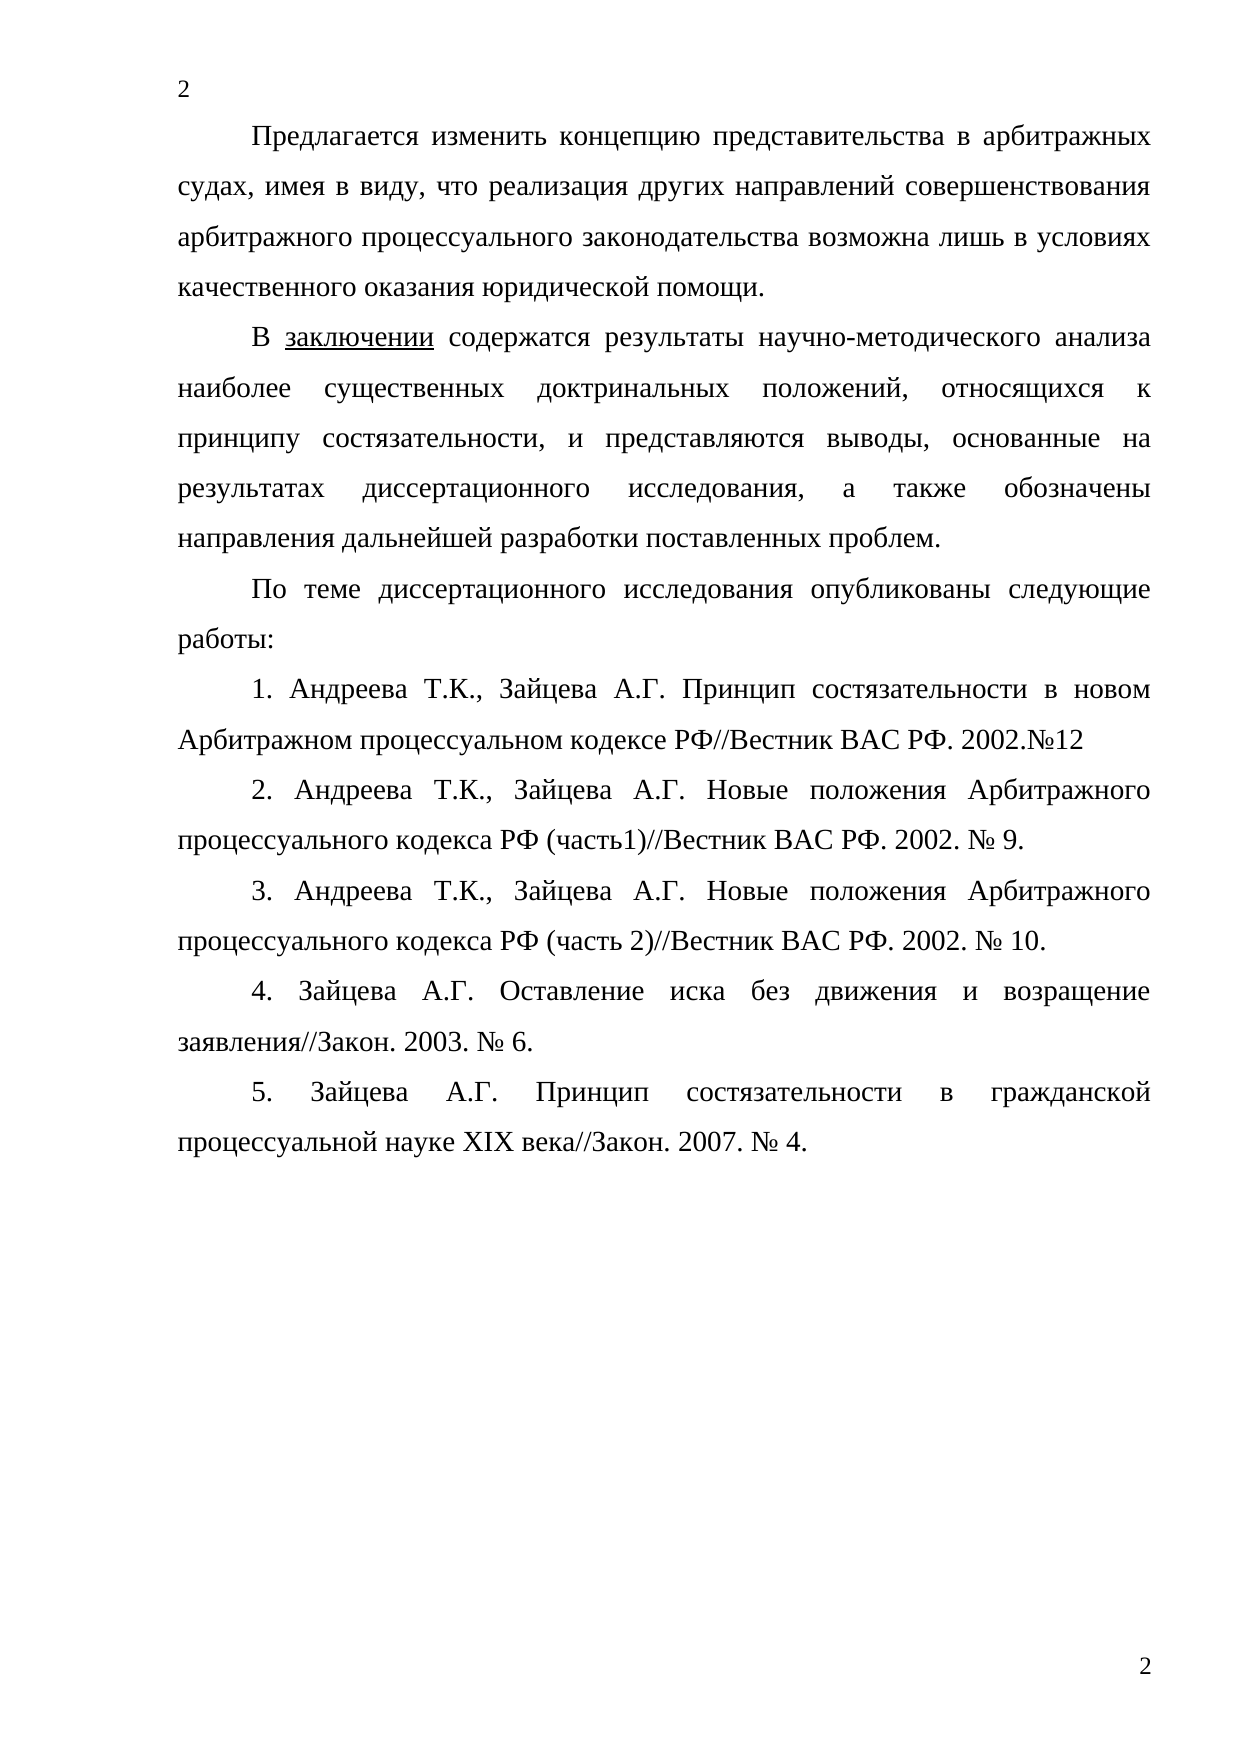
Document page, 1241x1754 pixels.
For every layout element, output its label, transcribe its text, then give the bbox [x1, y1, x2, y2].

text Предлагается изменить концепцию представительства в арбитражных судах, имея в виду, что реализация других направлений совершенствования арбитражного процессуального законодательства возможна лишь в условиях качественного оказания юридической помощи. [177, 118, 1152, 303]
text По теме диссертационного исследования опубликованы следующие работы: [177, 571, 1152, 655]
text В заключении содержатся результаты научно-методического анализа наиболее существенных доктринальных положений, относящихся к принципу состязательности, и представляются выводы, основанные на результатах диссертационного исследования, а также обозначены направления дальнейшей разработки поставленных проблем. [177, 319, 1152, 554]
text 1. Андреева Т.К., Зайцева А.Г. Принцип состязательности в новом Арбитражном процессуальном кодексе РФ//Вестник ВАС РФ. 2002.№12 [177, 672, 1152, 755]
text 2. Андреева Т.К., Зайцева А.Г. Новые положения Арбитражного процессуального кодекса РФ (часть1)//Вестник ВАС РФ. 2002. № 9. [177, 772, 1152, 856]
text 4. Зайцева А.Г. Оставление иска без движения и возращение заявления//Закон. 2003. № 6. [177, 973, 1152, 1057]
text 3. Андреева Т.К., Зайцева А.Г. Новые положения Арбитражного процессуального кодекса РФ (часть 2)//Вестник ВАС РФ. 2002. № 10. [177, 873, 1152, 957]
text 5. Зайцева А.Г. Принцип состязательности в гражданской процессуальной науке XIX века//Закон. 2007. № 4. [177, 1074, 1152, 1158]
